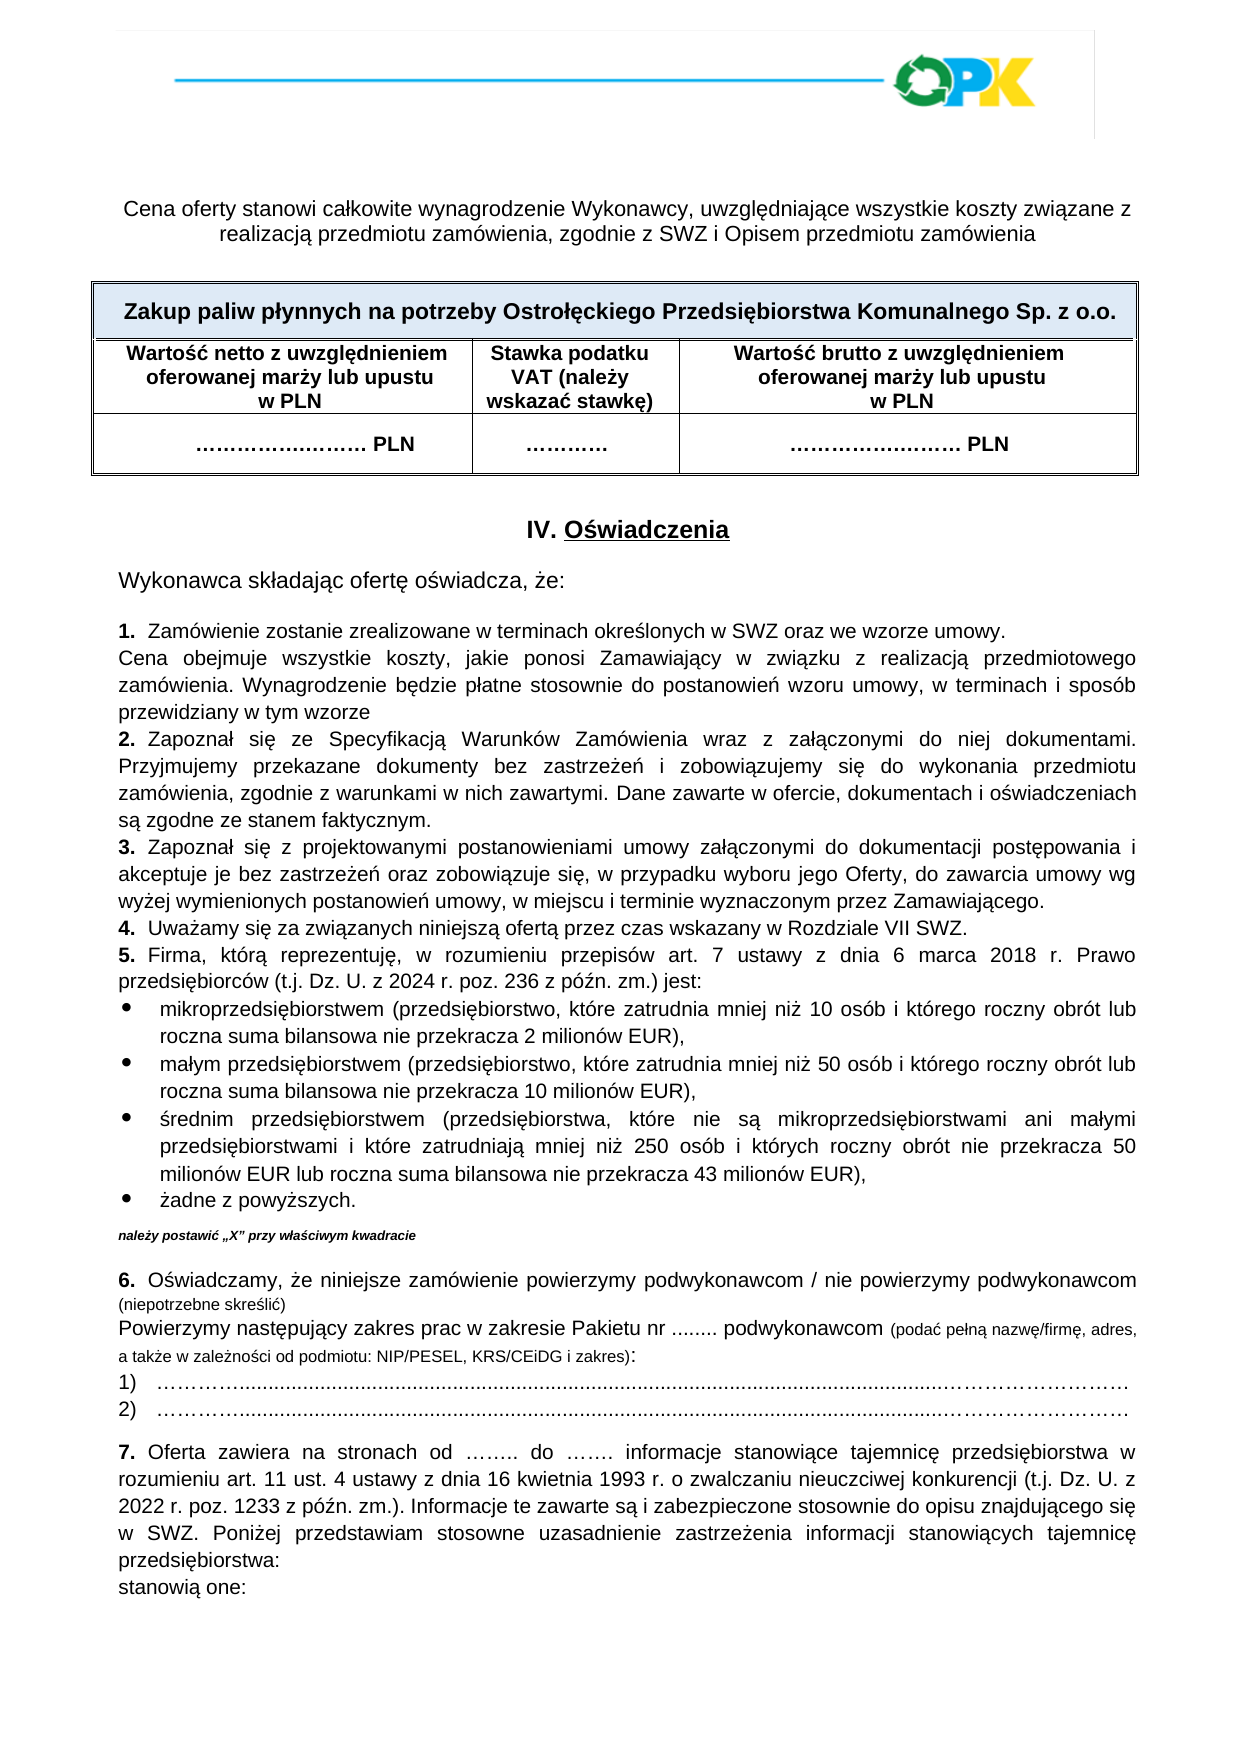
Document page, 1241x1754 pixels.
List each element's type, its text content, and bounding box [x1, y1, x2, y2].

text IV. Oświadczenia [118, 515, 1137, 543]
table_cell Wartość netto z uwzględnieniem oferowanej marży lub upustu w PLN [92, 338, 472, 413]
list żadne z powyższych. [122, 1188, 1108, 1213]
list Uważamy się za związanych niniejszą ofertą przez czas wskazany w Rozdziale VII SWZ. [118, 915, 1137, 939]
table_cell ………… [473, 414, 679, 473]
list Zamówienie zostanie zrealizowane w terminach określonych w SWZ oraz we wzorze umowy. [118, 619, 1137, 643]
table_cell …………….……… PLN [680, 414, 1136, 473]
text Cena obejmuje wszystkie koszty, jakie ponosi Zamawiający w związku z realizacją przedmiotowego zamówienia. Wynagrodzenie będzie płatne stosownie do postanowień wzoru umowy, w terminach i sposób przewidziany w tym wzorze [118, 646, 1137, 723]
table_header Zakup paliw płynnych na potrzeby Ostrołęckiego Przedsiębiorstwa Komunalnego Sp. z o.o. [94, 284, 1136, 338]
list Zapoznał się z projektowanymi postanowieniami umowy załączonymi do dokumentacji postępowania i akceptuje je bez zastrzeżeń oraz zobowiązuje się, w przypadku wyboru jego Oferty, do zawarcia umowy wg wyżej wymienionych postanowień umowy, w miejscu i terminie wyznaczonym przez Zamawiającego. [118, 834, 1137, 912]
list …………..........................................................................................................................……………………… [118, 1370, 1137, 1394]
text Powierzymy następujący zakres prac w zakresie Pakietu nr ........ podwykonawcom (podać pełną nazwę/firmę, adres, a także w zależności od podmiotu: NIP/PESEL, KRS/CEiDG i zakres): [118, 1316, 1137, 1367]
list mikroprzedsiębiorstwem (przedsiębiorstwo, które zatrudnia mniej niż 10 osób i którego roczny obrót lub roczna suma bilansowa nie przekracza 2 milionów EUR), [122, 996, 1137, 1048]
text Cena oferty stanowi całkowite wynagrodzenie Wykonawcy, uwzględniające wszystkie koszty związane z realizacją przedmiotu zamówienia, zgodnie z SWZ i Opisem przedmiotu zamówienia [118, 196, 1137, 246]
table_cell …………….……… PLN [94, 414, 472, 473]
list Firma, którą reprezentuję, w rozumieniu przepisów art. 7 ustawy z dnia 6 marca 2018 r. Prawo przedsiębiorców (t.j. Dz. U. z 2024 r. poz. 236 z późn. zm.) jest: [118, 942, 1137, 993]
list Oferta zawiera na stronach od …….. do ……. informacje stanowiące tajemnicę przedsiębiorstwa w rozumieniu art. 11 ust. 4 ustawy z dnia 16 kwietnia 1993 r. o zwalczaniu nieuczciwej konkurencji (t.j. Dz. U. z 2022 r. poz. 1233 z późn. zm.). Informacje te zawarte są i zabezpieczone stosownie do opisu znajdującego się w SWZ. Poniżej przedstawiam stosowne uzasadnienie zastrzeżenia informacji stanowiących tajemnicę przedsiębiorstwa: [118, 1440, 1137, 1572]
table_cell Wartość brutto z uwzględnieniem oferowanej marży lub upustu w PLN [680, 338, 1137, 413]
list Oświadczamy, że niniejsze zamówienie powierzymy podwykonawcom / nie powierzymy podwykonawcom (niepotrzebne skreślić) [118, 1268, 1137, 1314]
list Zapoznał się ze Specyfikacją Warunków Zamówienia wraz z załączonymi do niej dokumentami. Przyjmujemy przekazane dokumenty bez zastrzeżeń i zobowiązujemy się do wykonania przedmiotu zamówienia, zgodnie z warunkami w nich zawartymi. Dane zawarte w ofercie, dokumentach i oświadczeniach są zgodne ze stanem faktycznym. [118, 727, 1137, 831]
text stanowią one: [118, 1575, 1137, 1599]
text Wykonawca składając ofertę oświadcza, że: [118, 567, 1137, 594]
list …………..........................................................................................................................……………………… [118, 1397, 1137, 1421]
list średnim przedsiębiorstwem (przedsiębiorstwa, które nie są mikroprzedsiębiorstwami ani małymi przedsiębiorstwami i które zatrudniają mniej niż 250 osób i których roczny obrót nie przekracza 50 milionów EUR lub roczna suma bilansowa nie przekracza 43 milionów EUR), [122, 1106, 1137, 1185]
list małym przedsiębiorstwem (przedsiębiorstwo, które zatrudnia mniej niż 50 osób i którego roczny obrót lub roczna suma bilansowa nie przekracza 10 milionów EUR), [122, 1051, 1137, 1103]
picture [115, 29, 1096, 139]
table_cell Stawka podatku VAT (należy wskazać stawkę) [473, 341, 679, 413]
text należy postawić „X” przy właściwym kwadracie [118, 1227, 1137, 1254]
